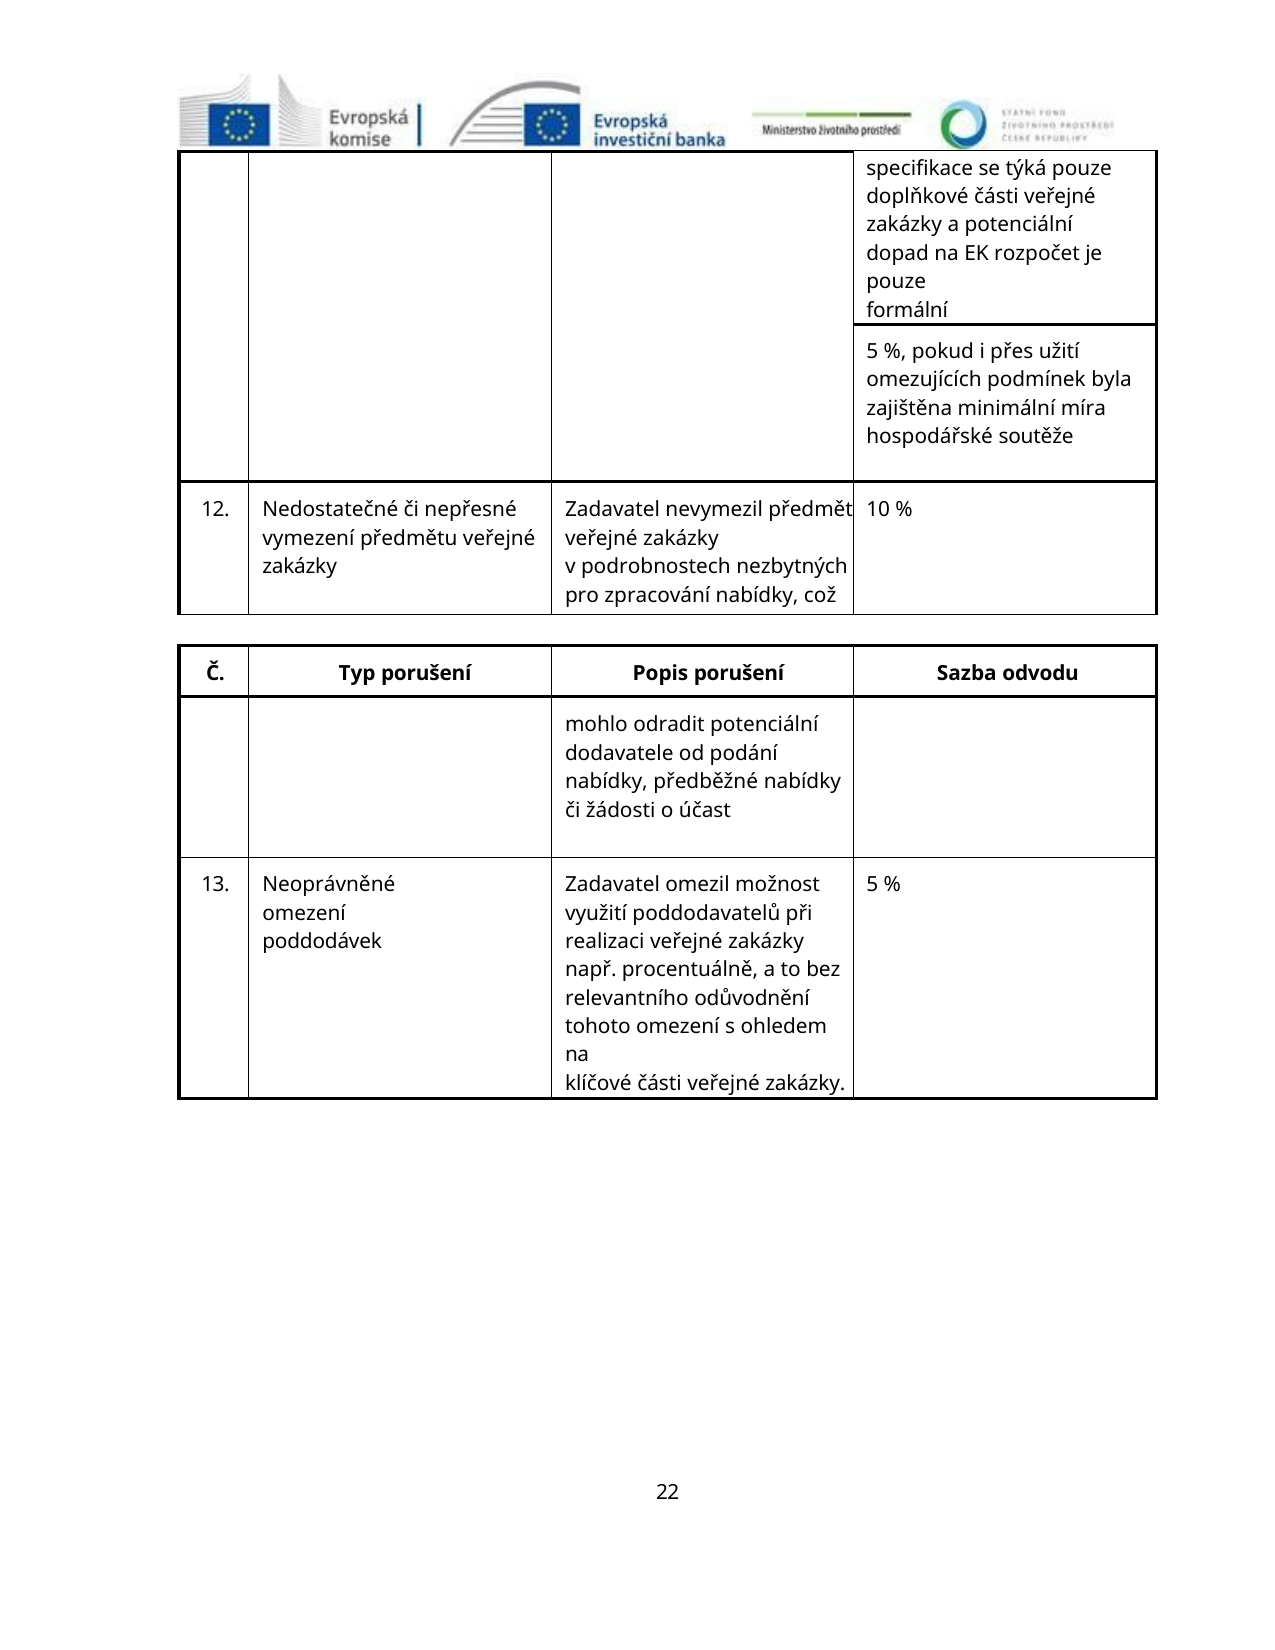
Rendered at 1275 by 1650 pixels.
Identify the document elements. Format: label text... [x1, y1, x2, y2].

table_header Popis porušení [552, 647, 853, 695]
picture [177, 73, 1115, 150]
table_cell 12. [181, 483, 248, 614]
table_cell Zadavatel nevymezil předmět veřejné zakázky v podrobnostech nezbytných pro zpracování nabídky, což [552, 483, 853, 614]
table_cell 13. [181, 858, 248, 1097]
table_header Č. [181, 647, 248, 695]
table_cell 5 % [854, 858, 1155, 1097]
table_cell [249, 698, 551, 857]
table_cell [181, 698, 248, 857]
table_cell Zadavatel omezil možnost využití poddodavatelů při realizaci veřejné zakázky např. procentuálně, a to bez relevantního odůvodnění tohoto omezení s ohledem na klíčové části veřejné zakázky. [552, 858, 853, 1097]
table_cell [854, 698, 1155, 857]
table_cell mohlo odradit potenciální dodavatele od podání nabídky, předběžné nabídky či žádosti o účast [552, 698, 853, 857]
table_header Sazba odvodu [854, 647, 1155, 695]
table_cell 10 % [854, 483, 1155, 614]
table_cell Nedostatečné či nepřesné vymezení předmětu veřejné zakázky [249, 483, 551, 614]
table_cell Neoprávněné omezení poddodávek [249, 858, 551, 1097]
table_header Typ porušení [249, 647, 551, 695]
table_cell 5 %, pokud i přes užití omezujících podmínek byla zajištěna minimální míra hospodářské soutěže [854, 326, 1155, 479]
